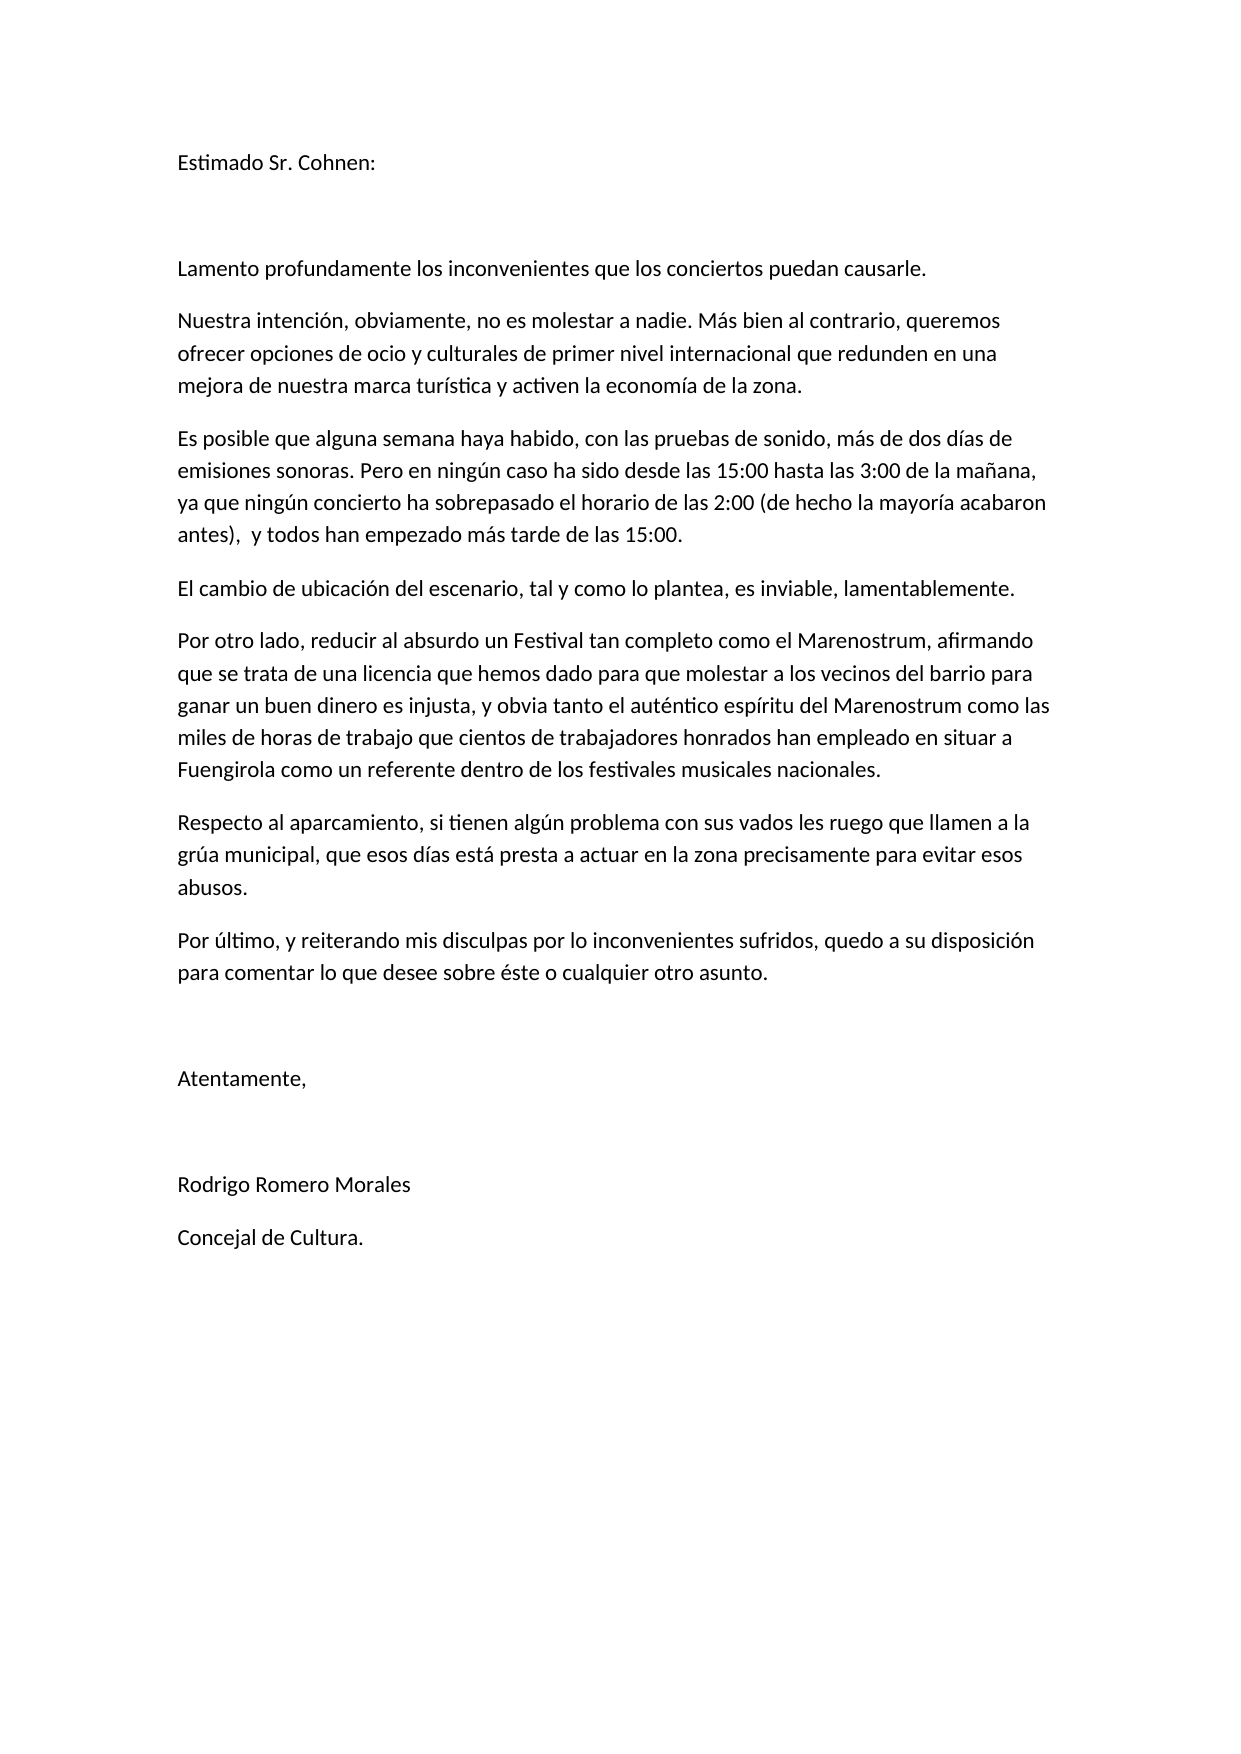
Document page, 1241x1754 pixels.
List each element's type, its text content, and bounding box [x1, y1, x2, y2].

text Estimado Sr. Cohnen: [177, 148, 1063, 176]
text Concejal de Cultura. [177, 1223, 1063, 1251]
text Lamento profundamente los inconvenientes que los conciertos puedan causarle. [177, 254, 1063, 282]
text El cambio de ubicación del escenario, tal y como lo plantea, es inviable, lamentablemente. [177, 574, 1063, 602]
text Atentamente, [177, 1064, 1063, 1092]
text Por otro lado, reducir al absurdo un Festival tan completo como el Marenostrum, afirmando que se trata de una licencia que hemos dado para que molestar a los vecinos del barrio para ganar un buen dinero es injusta, y obvia tanto el auténtico espíritu del Marenostrum como las miles de horas de trabajo que cientos de trabajadores honrados han empleado en situar a Fuengirola como un referente dentro de los festivales musicales nacionales. [177, 627, 1063, 783]
text Por último, y reiterando mis disculpas por lo inconvenientes sufridos, quedo a su disposición para comentar lo que desee sobre éste o cualquier otro asunto. [177, 926, 1063, 986]
text Rodrigo Romero Morales [177, 1170, 1063, 1198]
text Es posible que alguna semana haya habido, con las pruebas de sonido, más de dos días de emisiones sonoras. Pero en ningún caso ha sido desde las 15:00 hasta las 3:00 de la mañana, ya que ningún concierto ha sobrepasado el horario de las 2:00 (de hecho la mayoría acabaron antes), y todos han empezado más tarde de las 15:00. [177, 424, 1063, 549]
text Respecto al aparcamiento, si tienen algún problema con sus vados les ruego que llamen a la grúa municipal, que esos días está presta a actuar en la zona precisamente para evitar esos abusos. [177, 808, 1063, 901]
text Nuestra intención, obviamente, no es molestar a nadie. Más bien al contrario, queremos ofrecer opciones de ocio y culturales de primer nivel internacional que redunden en una mejora de nuestra marca turística y activen la economía de la zona. [177, 307, 1063, 399]
